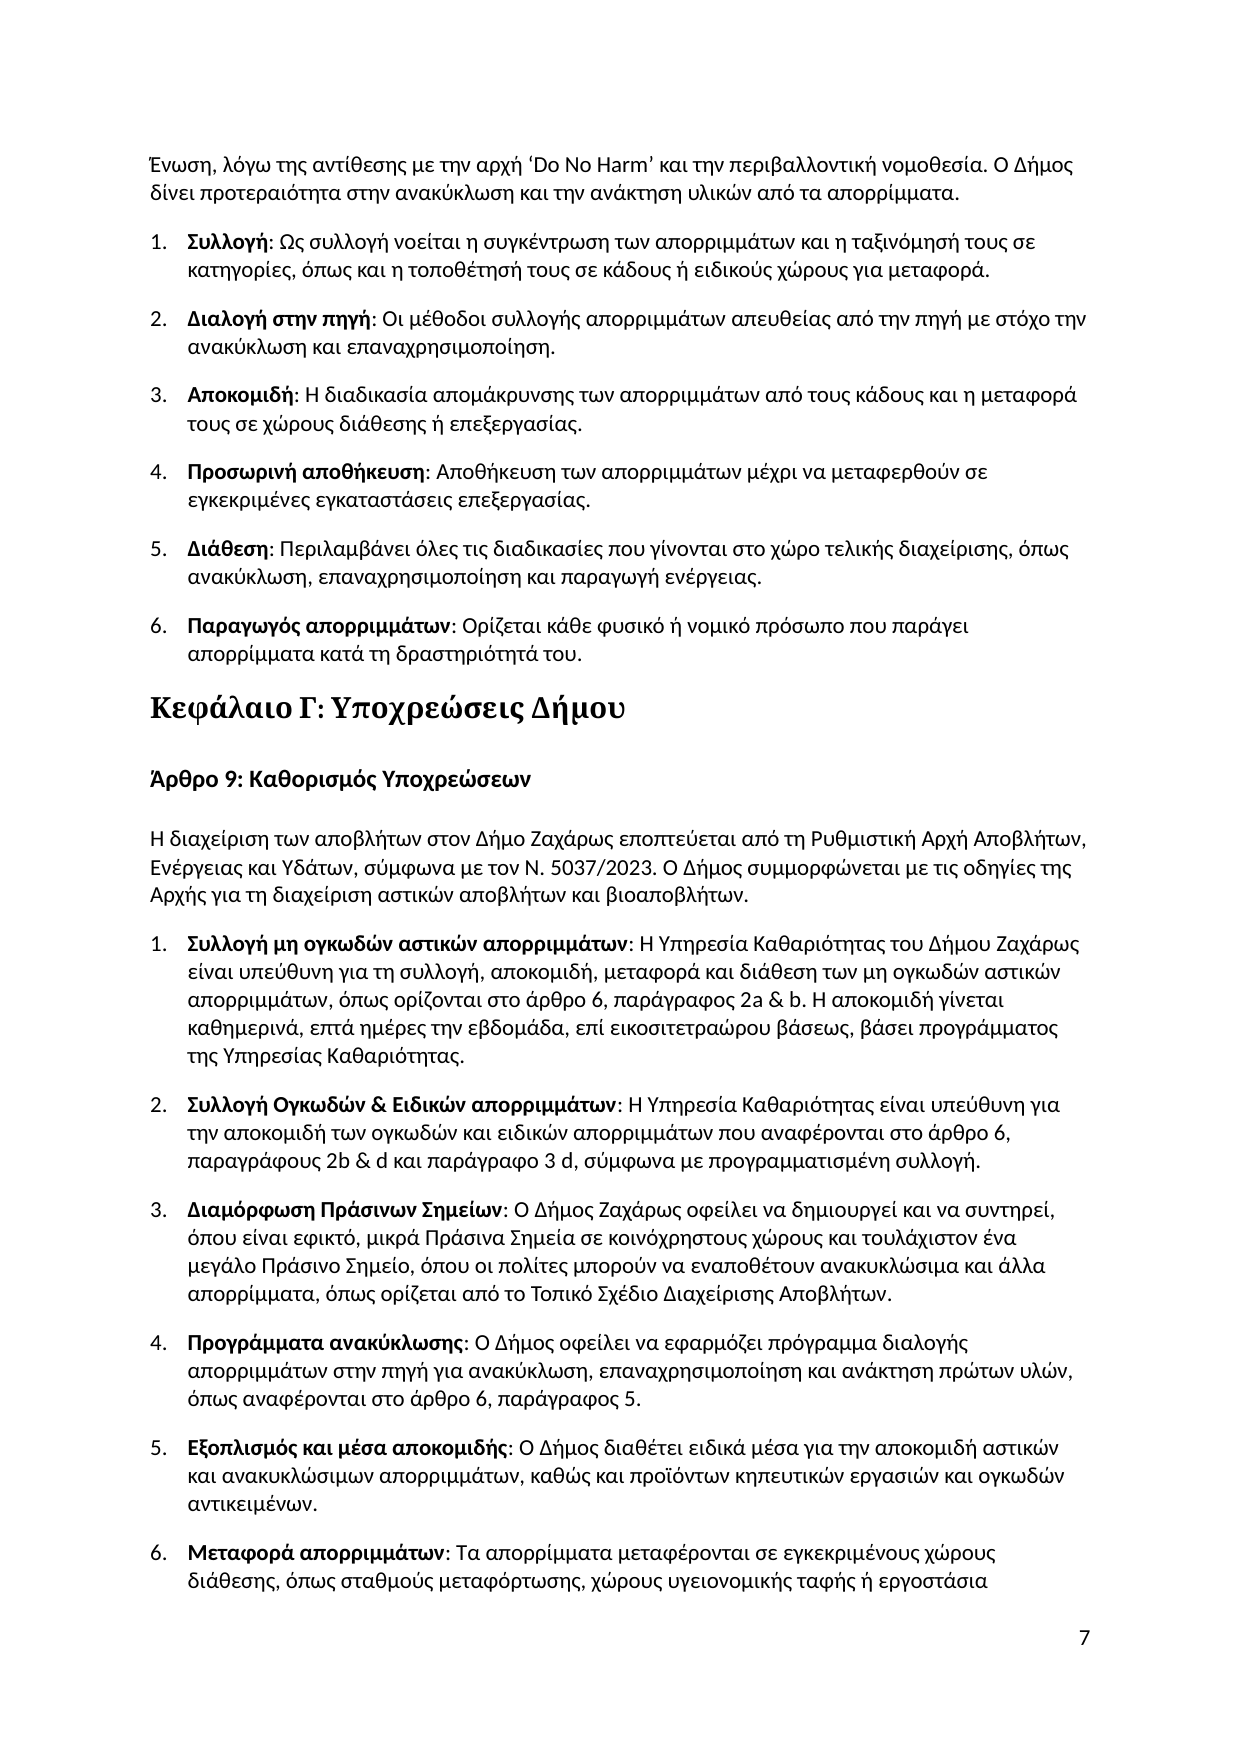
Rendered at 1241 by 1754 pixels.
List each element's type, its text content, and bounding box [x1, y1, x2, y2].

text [150, 150, 1090, 206]
list Παραγωγός απορριμμάτων: Ορίζεται κάθε φυσικό ή νομικό πρόσωπο που παράγει απορρίμματα κατά τη δραστηριότητά του. [150, 611, 1090, 667]
list Προσωρινή αποθήκευση: Αποθήκευση των απορριμμάτων μέχρι να μεταφερθούν σε εγκεκριμένες εγκαταστάσεις επεξεργασίας. [150, 457, 1090, 513]
list Συλλογή μη ογκωδών αστικών απορριμμάτων: Η Υπηρεσία Καθαριότητας του Δήμου Ζαχάρως είναι υπεύθυνη για τη συλλογή, αποκομιδή, μεταφορά και διάθεση των μη ογκωδών αστικών απορριμμάτων, όπως ορίζονται στο άρθρο 6, παράγραφος 2a & b. Η αποκομιδή γίνεται καθημερινά, επτά ημέρες την εβδομάδα, επί εικοσιτετραώρου βάσεως, βάσει προγράμματος της Υπηρεσίας Καθαριότητας. [150, 929, 1090, 1069]
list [150, 1538, 1090, 1594]
list Συλλογή Ογκωδών & Ειδικών απορριμμάτων: Η Υπηρεσία Καθαριότητας είναι υπεύθυνη για την αποκομιδή των ογκωδών και ειδικών απορριμμάτων που αναφέρονται στο άρθρο 6, παραγράφους 2b & d και παράγραφο 3 d, σύμφωνα με προγραμματισμένη συλλογή. [150, 1090, 1090, 1174]
list Εξοπλισμός και μέσα αποκομιδής: Ο Δήμος διαθέτει ειδικά μέσα για την αποκομιδή αστικών και ανακυκλώσιμων απορριμμάτων, καθώς και προϊόντων κηπευτικών εργασιών και ογκωδών αντικειμένων. [150, 1433, 1090, 1517]
list Διάθεση: Περιλαμβάνει όλες τις διαδικασίες που γίνονται στο χώρο τελικής διαχείρισης, όπως ανακύκλωση, επαναχρησιμοποίηση και παραγωγή ενέργειας. [150, 534, 1090, 590]
text Η διαχείριση των αποβλήτων στον Δήμο Ζαχάρως εποπτεύεται από τη Ρυθμιστική Αρχή Αποβλήτων, Ενέργειας και Υδάτων, σύμφωνα με τον Ν. 5037/2023. Ο Δήμος συμμορφώνεται με τις οδηγίες της Αρχής για τη διαχείριση αστικών αποβλήτων και βιοαποβλήτων. [150, 824, 1090, 909]
list Διαμόρφωση Πράσινων Σημείων: Ο Δήμος Ζαχάρως οφείλει να δημιουργεί και να συντηρεί, όπου είναι εφικτό, μικρά Πράσινα Σημεία σε κοινόχρηστους χώρους και τουλάχιστον ένα μεγάλο Πράσινο Σημείο, όπου οι πολίτες μπορούν να εναποθέτουν ανακυκλώσιμα και άλλα απορρίμματα, όπως ορίζεται από το Τοπικό Σχέδιο Διαχείρισης Αποβλήτων. [150, 1195, 1090, 1307]
list Προγράμματα ανακύκλωσης: Ο Δήμος οφείλει να εφαρμόζει πρόγραμμα διαλογής απορριμμάτων στην πηγή για ανακύκλωση, επαναχρησιμοποίηση και ανάκτηση πρώτων υλών, όπως αναφέρονται στο άρθρο 6, παράγραφος 5. [150, 1328, 1090, 1412]
list Αποκομιδή: Η διαδικασία απομάκρυνσης των απορριμμάτων από τους κάδους και η μεταφορά τους σε χώρους διάθεσης ή επεξεργασίας. [150, 381, 1090, 437]
subtitle Άρθρο 9: Καθορισμός Υποχρεώσεων [150, 763, 1090, 824]
subtitle Κεφάλαιο Γ: Υποχρεώσεις Δήμου [150, 692, 1090, 759]
list Διαλογή στην πηγή: Οι μέθοδοι συλλογής απορριμμάτων απευθείας από την πηγή με στόχο την ανακύκλωση και επαναχρησιμοποίηση. [150, 304, 1090, 360]
list Συλλογή: Ως συλλογή νοείται η συγκέντρωση των απορριμμάτων και η ταξινόμησή τους σε κατηγορίες, όπως και η τοποθέτησή τους σε κάδους ή ειδικούς χώρους για μεταφορά. [150, 227, 1090, 283]
